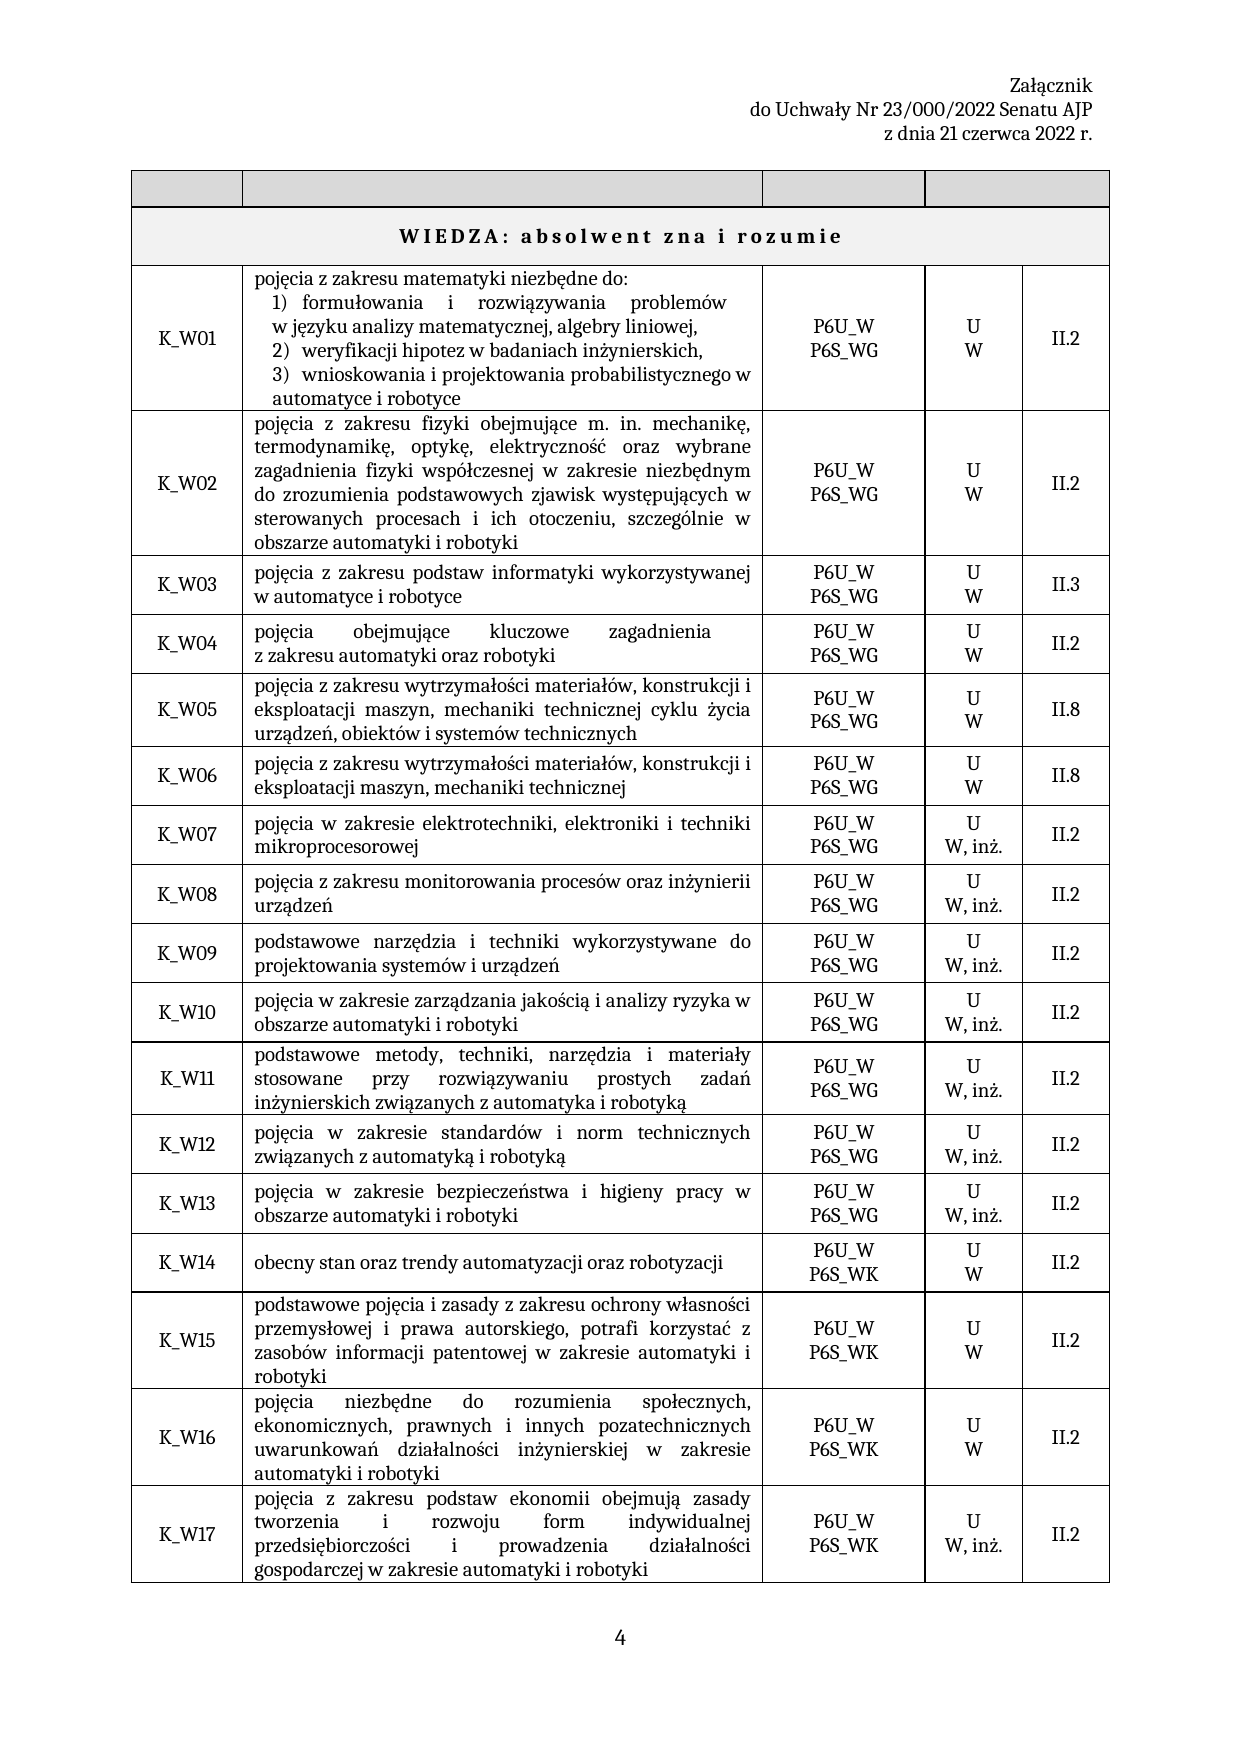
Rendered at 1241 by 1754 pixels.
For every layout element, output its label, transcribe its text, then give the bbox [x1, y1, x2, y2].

table_cell U W [926, 674, 1022, 746]
table_cell U W [926, 266, 1022, 410]
table_cell pojęcia obejmujące kluczowe zagadnienia z zakresu automatyki oraz robotyki [243, 615, 762, 673]
table_cell K_W14 [132, 1234, 242, 1291]
table_cell pojęcia niezbędne do rozumienia społecznych, ekonomicznych, prawnych i innych pozatechnicznych uwarunkowań działalności inżynierskiej w zakresie automatyki i robotyki [243, 1389, 762, 1485]
table_cell pojęcia z zakresu fizyki obejmujące m. in. mechanikę, termodynamikę, optykę, elektryczność oraz wybrane zagadnienia fizyki współczesnej w zakresie niezbędnym do zrozumienia podstawowych zjawisk występujących w sterowanych procesach i ich otoczeniu, szczególnie w obszarze automatyki i robotyki [243, 411, 762, 555]
table_cell U W, inż. [926, 865, 1022, 923]
table_cell K_W04 [132, 615, 242, 673]
table_cell U W [926, 1234, 1022, 1291]
table_cell P6U_W P6S_WG [763, 1043, 924, 1114]
table_cell P6U_W P6S_WG [763, 1174, 924, 1232]
table_cell pojęcia w zakresie elektrotechniki, elektroniki i techniki mikroprocesorowej [243, 806, 762, 864]
table_cell U W, inż. [926, 983, 1022, 1041]
table_cell II.2 [1023, 1115, 1109, 1173]
table_cell II.2 [1023, 1234, 1109, 1291]
table_cell K_W13 [132, 1174, 242, 1232]
table_cell U W [926, 556, 1022, 614]
table_cell II.2 [1023, 615, 1109, 673]
table_cell K_W02 [132, 411, 242, 555]
table_cell pojęcia z zakresu podstaw ekonomii obejmują zasady tworzenia i rozwoju form indywidualnej przedsiębiorczości i prowadzenia działalności gospodarczej w zakresie automatyki i robotyki [243, 1486, 762, 1582]
table_cell II.2 [1023, 924, 1109, 982]
table_cell [763, 171, 924, 206]
table_cell II.2 [1023, 983, 1109, 1041]
table_cell U W [926, 615, 1022, 673]
table_cell K_W17 [132, 1486, 242, 1582]
table_cell II.2 [1023, 1043, 1109, 1114]
table_cell WIEDZA: absolwent zna i rozumie [132, 208, 1109, 265]
table_cell U W, inż. [926, 924, 1022, 982]
table_cell U W [926, 1389, 1022, 1485]
table_cell II.2 [1023, 806, 1109, 864]
table_cell U W [926, 411, 1022, 555]
table_cell podstawowe pojęcia i zasady z zakresu ochrony własności przemysłowej i prawa autorskiego, potrafi korzystać z zasobów informacji patentowej w zakresie automatyki i robotyki [243, 1293, 762, 1388]
table_cell K_W06 [132, 747, 242, 805]
table_cell P6U_W P6S_WK [763, 1389, 924, 1485]
table_cell II.2 [1023, 1389, 1109, 1485]
table_cell II.2 [1023, 266, 1109, 410]
table_cell K_W10 [132, 983, 242, 1041]
table_cell K_W05 [132, 674, 242, 746]
table_cell [243, 171, 762, 206]
table_cell II.2 [1023, 1174, 1109, 1232]
table_cell U W, inż. [926, 1115, 1022, 1173]
table_cell pojęcia z zakresu monitorowania procesów oraz inżynierii urządzeń [243, 865, 762, 923]
table_cell K_W15 [132, 1293, 242, 1388]
table_cell pojęcia w zakresie standardów i norm technicznych związanych z automatyką i robotyką [243, 1115, 762, 1173]
table_cell U W [926, 1293, 1022, 1388]
table_cell P6U_W P6S_WG [763, 1115, 924, 1173]
table_cell K_W11 [132, 1043, 242, 1114]
table_cell K_W08 [132, 865, 242, 923]
table_cell P6U_W P6S_WG [763, 924, 924, 982]
table_cell P6U_W P6S_WG [763, 411, 924, 555]
table_cell U W [926, 747, 1022, 805]
table_cell P6U_W P6S_WK [763, 1234, 924, 1291]
table_cell obecny stan oraz trendy automatyzacji oraz robotyzacji [243, 1234, 762, 1291]
table_cell pojęcia z zakresu matematyki niezbędne do: formułowania i rozwiązywania problemów w języku analizy matematycznej, algebry liniowej, weryfikacji hipotez w badaniach inżynierskich, wnioskowania i projektowania probabilistycznego w automatyce i robotyce [243, 266, 762, 410]
table_cell K_W16 [132, 1389, 242, 1485]
table_cell K_W09 [132, 924, 242, 982]
table_cell II.2 [1023, 411, 1109, 555]
table_cell U W, inż. [926, 1043, 1022, 1114]
table_cell P6U_W P6S_WG [763, 556, 924, 614]
table_cell U W, inż. [926, 1486, 1022, 1582]
table_cell P6U_W P6S_WK [763, 1293, 924, 1388]
table_cell K_W01 [132, 266, 242, 410]
table_cell pojęcia w zakresie zarządzania jakością i analizy ryzyka w obszarze automatyki i robotyki [243, 983, 762, 1041]
table_cell II.2 [1023, 1486, 1109, 1582]
table_cell K_W12 [132, 1115, 242, 1173]
table_cell U W, inż. [926, 1174, 1022, 1232]
table_cell [132, 171, 242, 206]
table_cell II.2 [1023, 1293, 1109, 1388]
table_cell II.3 [1023, 556, 1109, 614]
table_cell P6U_W P6S_WG [763, 865, 924, 923]
table_cell podstawowe narzędzia i techniki wykorzystywane do projektowania systemów i urządzeń [243, 924, 762, 982]
table_cell pojęcia z zakresu wytrzymałości materiałów, konstrukcji i eksploatacji maszyn, mechaniki technicznej [243, 747, 762, 805]
table_cell P6U_W P6S_WG [763, 674, 924, 746]
table_cell P6U_W P6S_WK [763, 1486, 924, 1582]
table_cell pojęcia z zakresu podstaw informatyki wykorzystywanej w automatyce i robotyce [243, 556, 762, 614]
table_cell K_W07 [132, 806, 242, 864]
table_cell P6U_W P6S_WG [763, 615, 924, 673]
table_cell II.2 [1023, 865, 1109, 923]
table_cell P6U_W P6S_WG [763, 983, 924, 1041]
table_cell podstawowe metody, techniki, narzędzia i materiały stosowane przy rozwiązywaniu prostych zadań inżynierskich związanych z automatyka i robotyką [243, 1043, 762, 1114]
table_cell II.8 [1023, 747, 1109, 805]
table_cell P6U_W P6S_WG [763, 806, 924, 864]
table_cell [926, 171, 1109, 206]
table_cell K_W03 [132, 556, 242, 614]
table_cell pojęcia w zakresie bezpieczeństwa i higieny pracy w obszarze automatyki i robotyki [243, 1174, 762, 1232]
table_cell pojęcia z zakresu wytrzymałości materiałów, konstrukcji i eksploatacji maszyn, mechaniki technicznej cyklu życia urządzeń, obiektów i systemów technicznych [243, 674, 762, 746]
table_cell P6U_W P6S_WG [763, 266, 924, 410]
table_cell P6U_W P6S_WG [763, 747, 924, 805]
table_cell U W, inż. [926, 806, 1022, 864]
table_cell II.8 [1023, 674, 1109, 746]
